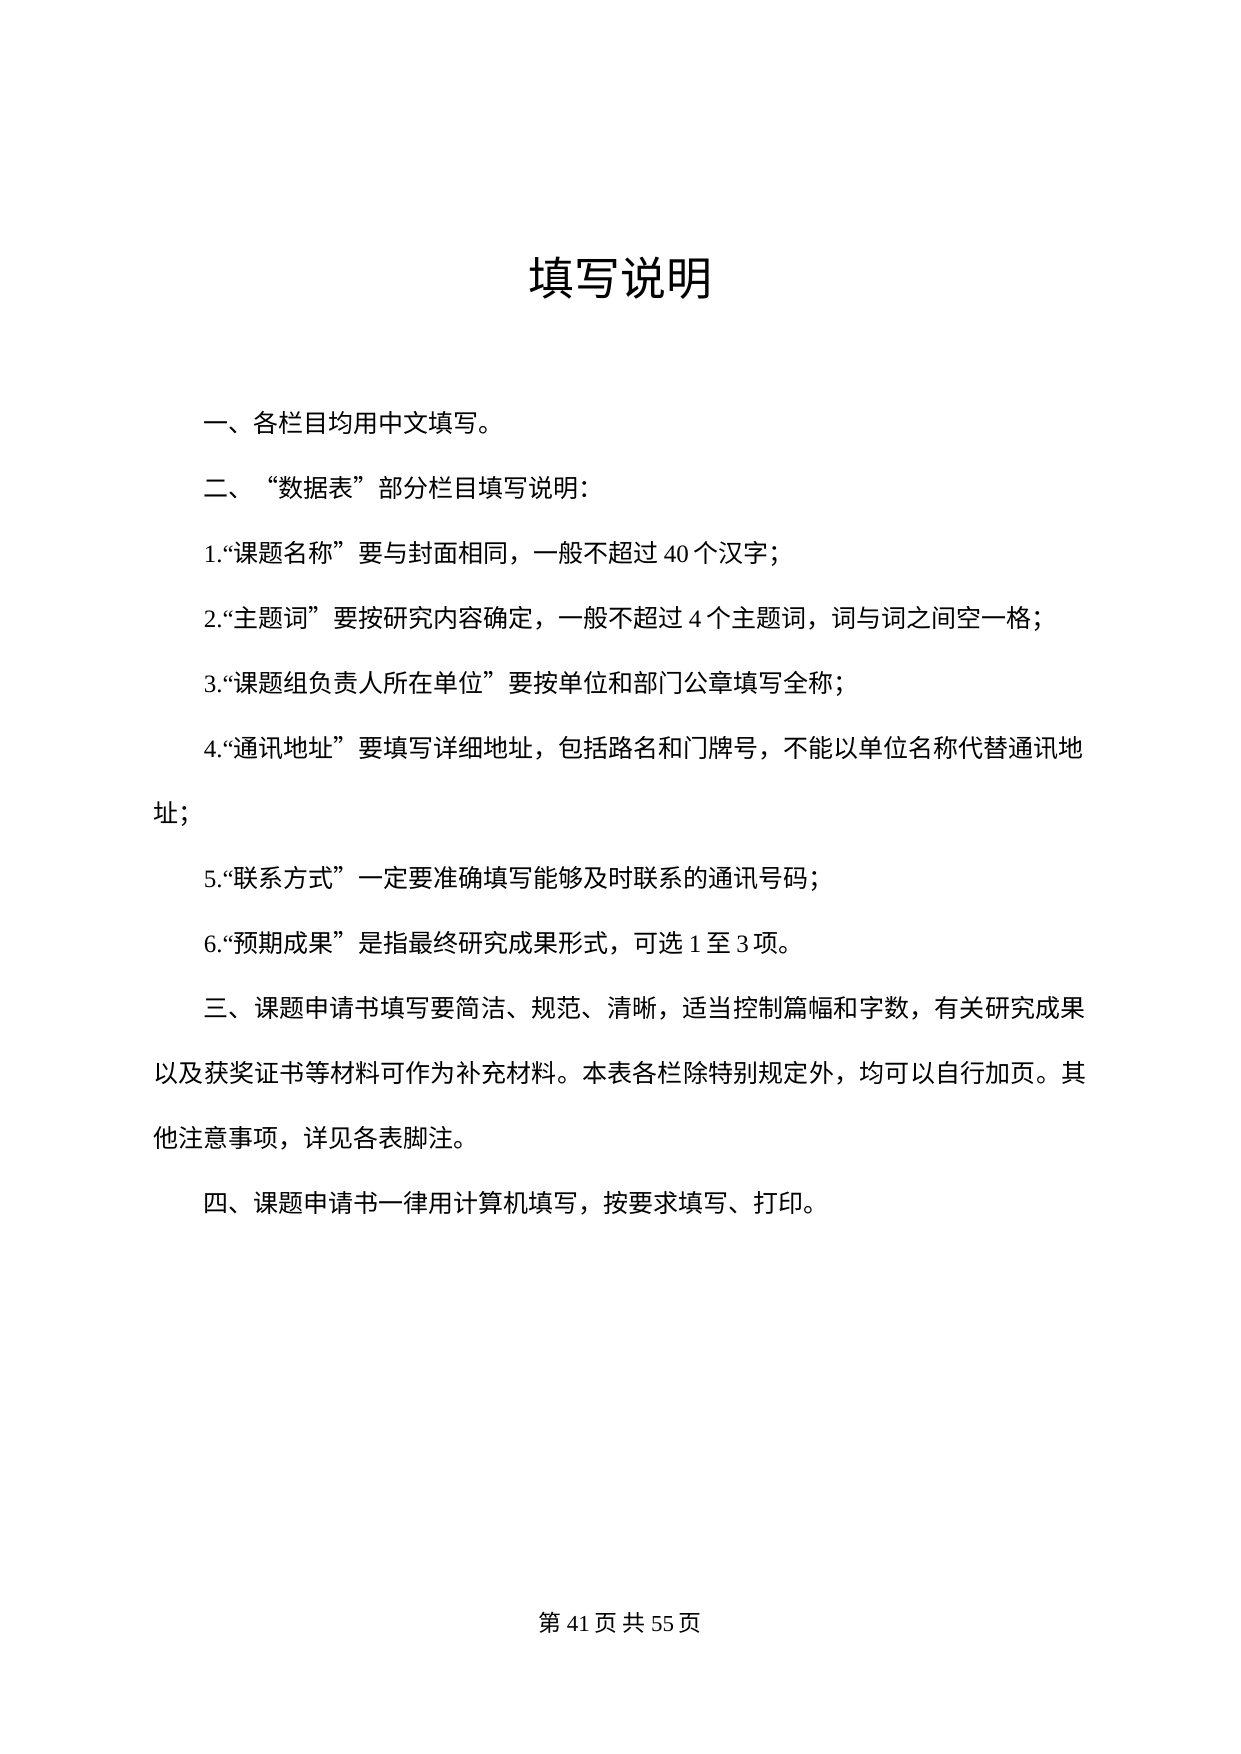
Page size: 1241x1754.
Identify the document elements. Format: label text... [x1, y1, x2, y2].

text 二、“数据表”部分栏目填写说明： [153, 454, 1087, 519]
text 6.“预期成果”是指最终研究成果形式，可选1至3项。 [153, 909, 1087, 974]
text 4.“通讯地址”要填写详细地址，包括路名和门牌号，不能以单位名称代替通讯地址； [153, 714, 1087, 844]
text 一、各栏目均用中文填写。 [153, 389, 1087, 454]
text 2.“主题词”要按研究内容确定，一般不超过4个主题词，词与词之间空一格； [153, 584, 1087, 649]
text 三、课题申请书填写要简洁、规范、清晰，适当控制篇幅和字数，有关研究成果以及获奖证书等材料可作为补充材料。本表各栏除特别规定外，均可以自行加页。其他注意事项，详见各表脚注。 [153, 974, 1087, 1169]
text 3.“课题组负责人所在单位”要按单位和部门公章填写全称； [153, 649, 1087, 714]
text 填写说明 [153, 227, 1087, 324]
text 5.“联系方式”一定要准确填写能够及时联系的通讯号码； [153, 844, 1087, 909]
text 1.“课题名称”要与封面相同，一般不超过40个汉字； [153, 519, 1087, 584]
text 四、课题申请书一律用计算机填写，按要求填写、打印。 [153, 1169, 1087, 1234]
